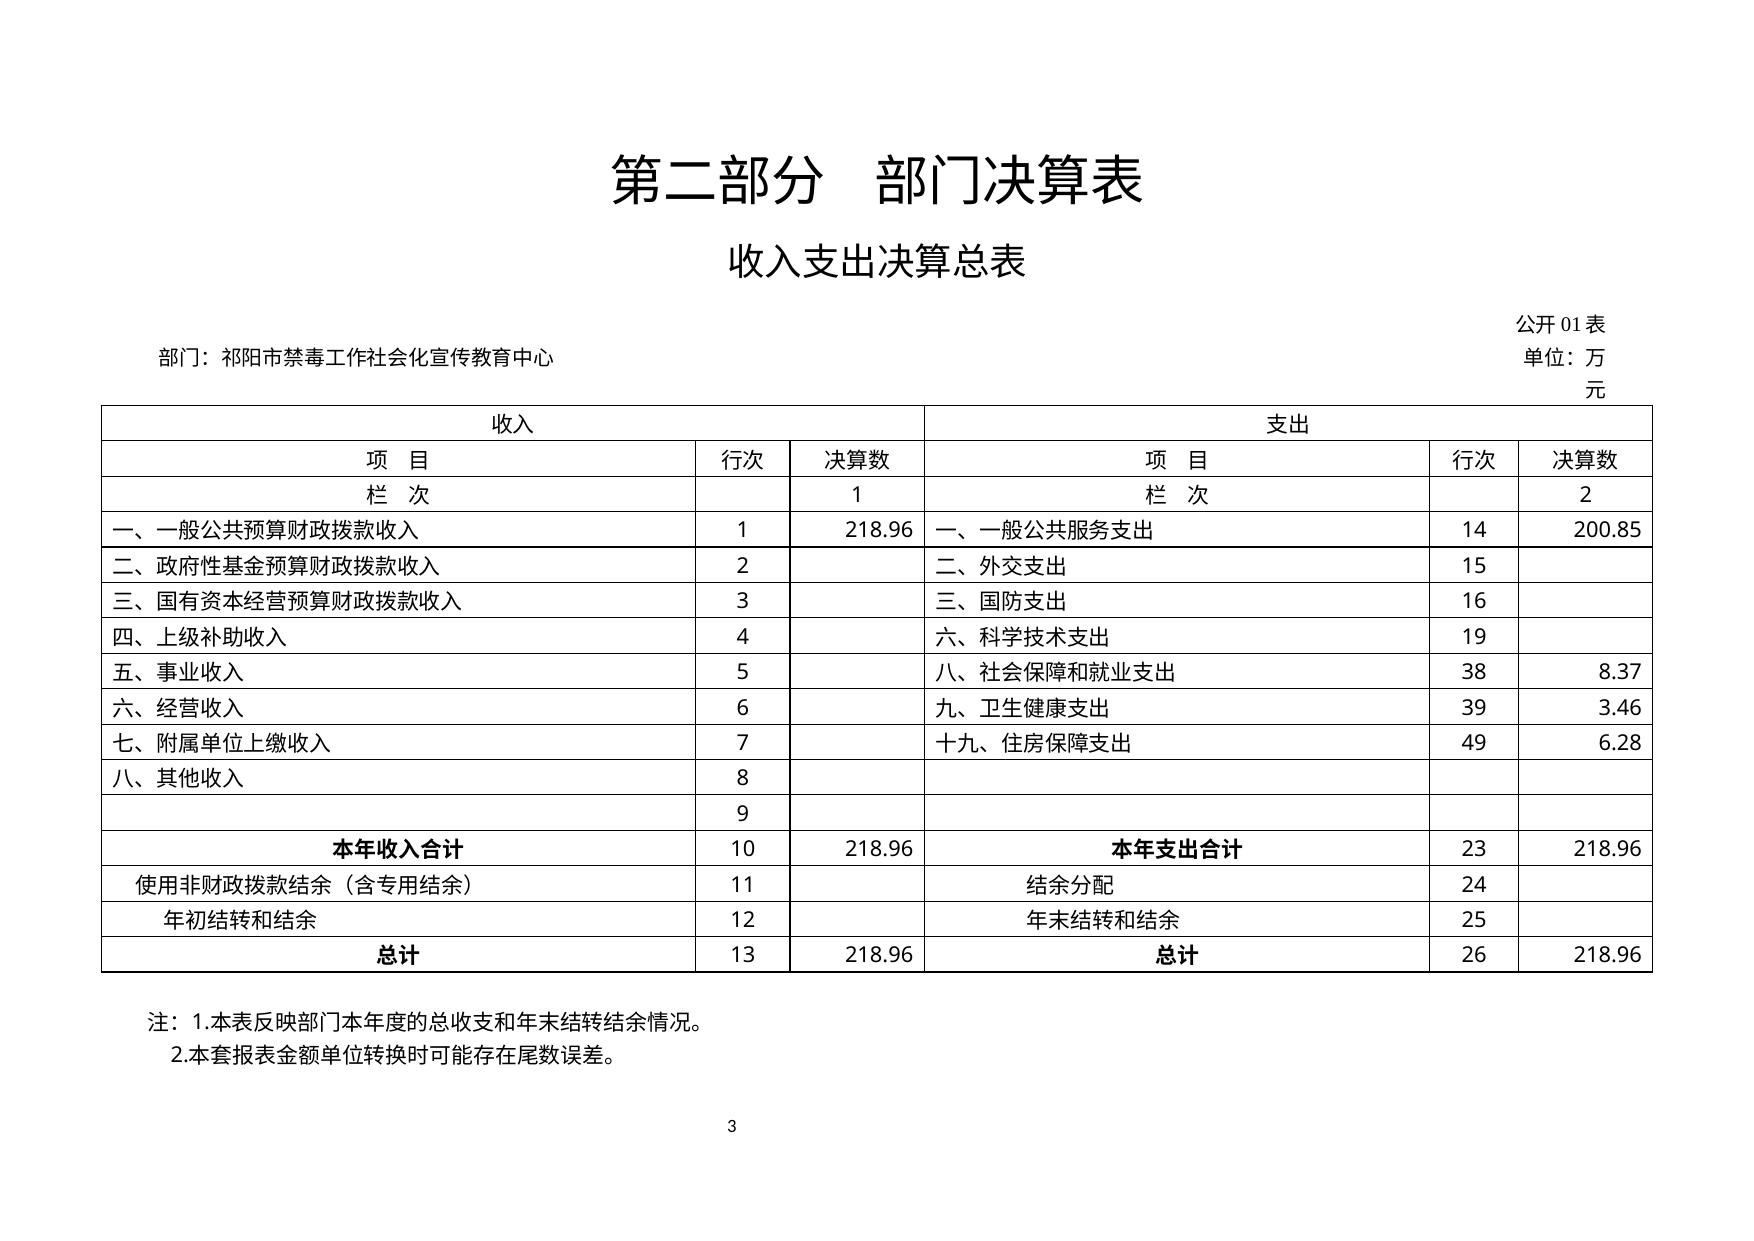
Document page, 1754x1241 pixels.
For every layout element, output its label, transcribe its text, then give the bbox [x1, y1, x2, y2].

table_cell 10 [696, 831, 789, 865]
table_cell [1430, 477, 1518, 511]
table_cell 六、经营收入 [102, 689, 695, 723]
table_cell [791, 760, 924, 794]
table_cell 8.37 [1519, 654, 1652, 688]
table_cell 总计 [102, 937, 695, 971]
table_cell [1519, 583, 1652, 617]
table_header 收入 [102, 406, 924, 440]
table_cell 218.96 [1519, 831, 1652, 865]
table_cell 218.96 [791, 831, 924, 865]
table_cell 项 目 [925, 441, 1429, 476]
table_cell 19 [1430, 618, 1518, 653]
table_cell [791, 866, 924, 901]
table_cell 项 目 [102, 441, 695, 476]
table_cell 八、社会保障和就业支出 [925, 654, 1429, 688]
table_cell 218.96 [791, 512, 924, 546]
table_header 支出 [925, 406, 1652, 440]
table_cell 本年收入合计 [102, 831, 695, 865]
table_cell [1430, 795, 1518, 830]
table_cell 12 [696, 902, 789, 936]
table_cell 年末结转和结余 [925, 902, 1429, 936]
table_cell 8 [696, 760, 789, 794]
table_cell 2 [696, 548, 789, 582]
table_cell 3.46 [1519, 689, 1652, 723]
table_cell 26 [1430, 937, 1518, 971]
table_cell [791, 583, 924, 617]
table_cell [1519, 618, 1652, 653]
table_cell 行次 [696, 441, 789, 476]
table_cell 3 [696, 583, 789, 617]
table_cell 1 [791, 477, 924, 511]
table_cell 38 [1430, 654, 1518, 688]
table_cell 2 [1519, 477, 1652, 511]
table_cell 16 [1430, 583, 1518, 617]
table_cell 使用非财政拨款结余（含专用结余） [102, 866, 695, 901]
table_cell 一、一般公共服务支出 [925, 512, 1429, 546]
table_cell [791, 795, 924, 830]
table_cell 结余分配 [925, 866, 1429, 901]
table_cell 25 [1430, 902, 1518, 936]
table_cell 9 [696, 795, 789, 830]
table_cell [1519, 866, 1652, 901]
table_cell [791, 725, 924, 759]
table_cell 218.96 [791, 937, 924, 971]
table_cell 4 [696, 618, 789, 653]
table_cell 24 [1430, 866, 1518, 901]
table_cell 总计 [925, 937, 1429, 971]
table_cell 49 [1430, 725, 1518, 759]
table_cell 13 [696, 937, 789, 971]
table_cell [791, 689, 924, 723]
table_cell 200.85 [1519, 512, 1652, 546]
table_cell 5 [696, 654, 789, 688]
table_cell 六、科学技术支出 [925, 618, 1429, 653]
table_cell 1 [696, 512, 789, 546]
table_cell 栏 次 [925, 477, 1429, 511]
table_cell [791, 902, 924, 936]
table_cell 行次 [1430, 441, 1518, 476]
table_cell [696, 477, 789, 511]
text 注：1.本表反映部门本年度的总收支和年末结转结余情况。 2.本套报表金额单位转换时可能存在尾数误差。 [148, 1005, 1606, 1070]
text 部门：祁阳市禁毒工作社会化宣传教育中心 单位：万元 [148, 340, 1606, 405]
text 公开01表 [148, 307, 1606, 340]
table_cell 决算数 [1519, 441, 1652, 476]
table_cell 6.28 [1519, 725, 1652, 759]
table_cell 栏 次 [102, 477, 695, 511]
table_cell 6 [696, 689, 789, 723]
table_cell [1519, 760, 1652, 794]
table_cell 7 [696, 725, 789, 759]
table_cell 七、附属单位上缴收入 [102, 725, 695, 759]
table_cell 三、国防支出 [925, 583, 1429, 617]
table_cell 四、上级补助收入 [102, 618, 695, 653]
table_cell [102, 795, 695, 830]
table_cell 八、其他收入 [102, 760, 695, 794]
table_cell [791, 548, 924, 582]
table_cell 218.96 [1519, 937, 1652, 971]
table_cell 二、政府性基金预算财政拨款收入 [102, 548, 695, 582]
table_cell 11 [696, 866, 789, 901]
table_cell [925, 795, 1429, 830]
text 第二部分 部门决算表 [148, 128, 1606, 226]
table_cell 14 [1430, 512, 1518, 546]
table_cell 15 [1430, 548, 1518, 582]
table_cell [791, 618, 924, 653]
table_cell [1519, 795, 1652, 830]
table_cell 决算数 [791, 441, 924, 476]
table_cell 九、卫生健康支出 [925, 689, 1429, 723]
table_cell [925, 760, 1429, 794]
text 收入支出决算总表 [148, 226, 1606, 291]
table_cell 23 [1430, 831, 1518, 865]
table_cell 年初结转和结余 [102, 902, 695, 936]
table_cell [1430, 760, 1518, 794]
table_cell [1519, 548, 1652, 582]
table_cell 二、外交支出 [925, 548, 1429, 582]
table_cell 五、事业收入 [102, 654, 695, 688]
table_cell 本年支出合计 [925, 831, 1429, 865]
table_cell [791, 654, 924, 688]
table_cell 一、一般公共预算财政拨款收入 [102, 512, 695, 546]
table_cell 三、国有资本经营预算财政拨款收入 [102, 583, 695, 617]
table_cell [1519, 902, 1652, 936]
table_cell 十九、住房保障支出 [925, 725, 1429, 759]
table_cell 39 [1430, 689, 1518, 723]
